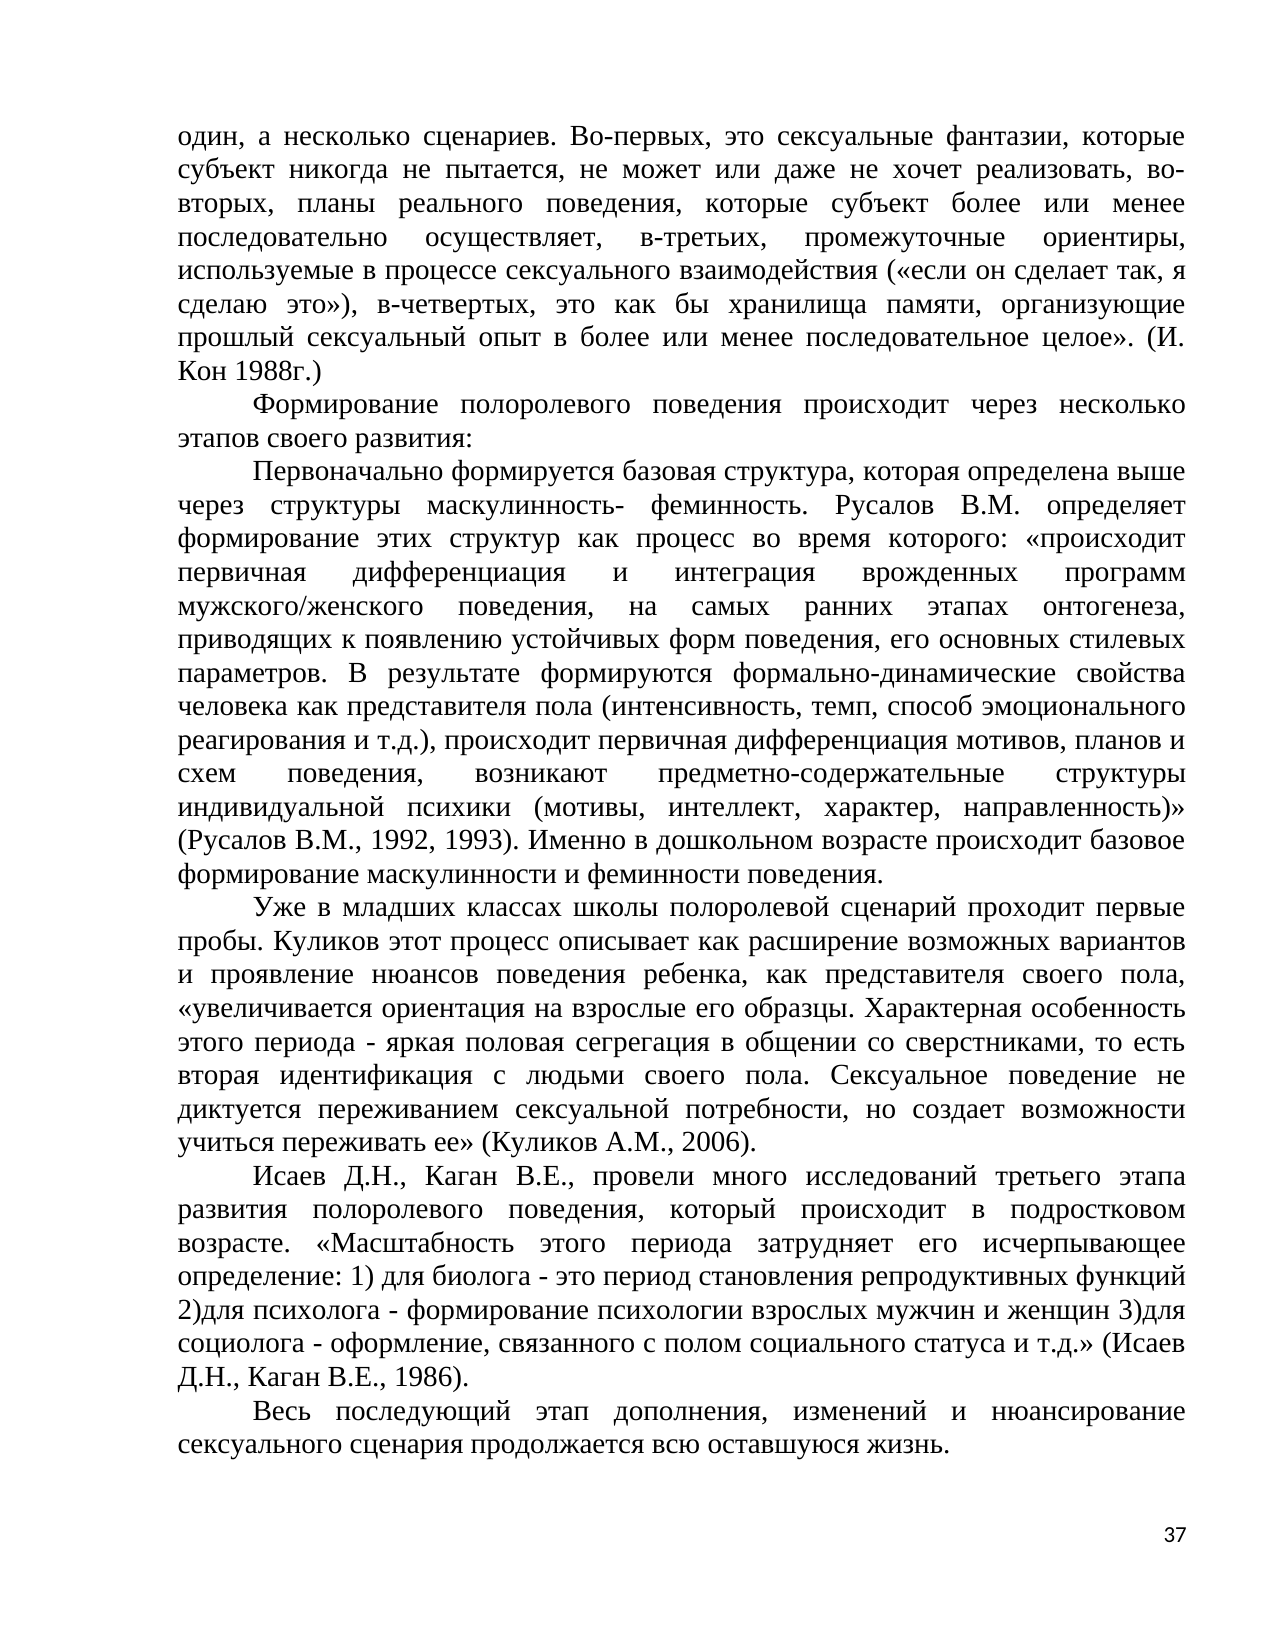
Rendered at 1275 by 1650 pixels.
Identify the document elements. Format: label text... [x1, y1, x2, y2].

text Уже в младших классах школы полоролевой сценарий проходит первые пробы. Куликов этот процесс описывает как расширение возможных вариантов и проявление нюансов поведения ребенка, как представителя своего пола, «увеличивается ориентация на взрослые его образцы. Характерная особенность этого периода - яркая половая сегрегация в общении со сверстниками, то есть вторая идентификация с людьми своего пола. Сексуальное поведение не диктуется переживанием сексуальной потребности, но создает возможности учиться переживать ее» (Куликов A.M., 2006). [177, 889, 1186, 1158]
text Весь последующий этап дополнения, изменений и нюансирование сексуального сценария продолжается всю оставшуюся жизнь. [177, 1393, 1186, 1460]
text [177, 118, 1186, 386]
text Первоначально формируется базовая структура, которая определена выше через структуры маскулинность- феминность. Русалов В.М. определяет формирование этих структур как процесс во время которого: «происходит первичная дифференциация и интеграция врожденных программ мужского/женского поведения, на самых ранних этапах онтогенеза, приводящих к появлению устойчивых форм поведения, его основных стилевых параметров. В результате формируются формально-динамические свойства человека как представителя пола (интенсивность, темп, способ эмоционального реагирования и т.д.), происходит первичная дифференциация мотивов, планов и схем поведения, возникают предметно-содержательные структуры индивидуальной психики (мотивы, интеллект, характер, направленность)» (Русалов В.М., 1992, 1993). Именно в дошкольном возрасте происходит базовое формирование маскулинности и феминности поведения. [177, 453, 1186, 889]
text Исаев Д.Н., Каган В.Е., провели много исследований третьего этапа развития полоролевого поведения, который происходит в подростковом возрасте. «Масштабность этого периода затрудняет его исчерпывающее определение: 1) для биолога - это период становления репродуктивных функций 2)для психолога - формирование психологии взрослых мужчин и женщин 3)для социолога - оформление, связанного с полом социального статуса и т.д.» (Исаев Д.Н., Каган В.Е., 1986). [177, 1158, 1186, 1393]
text Формирование полоролевого поведения происходит через несколько этапов своего развития: [177, 386, 1186, 453]
